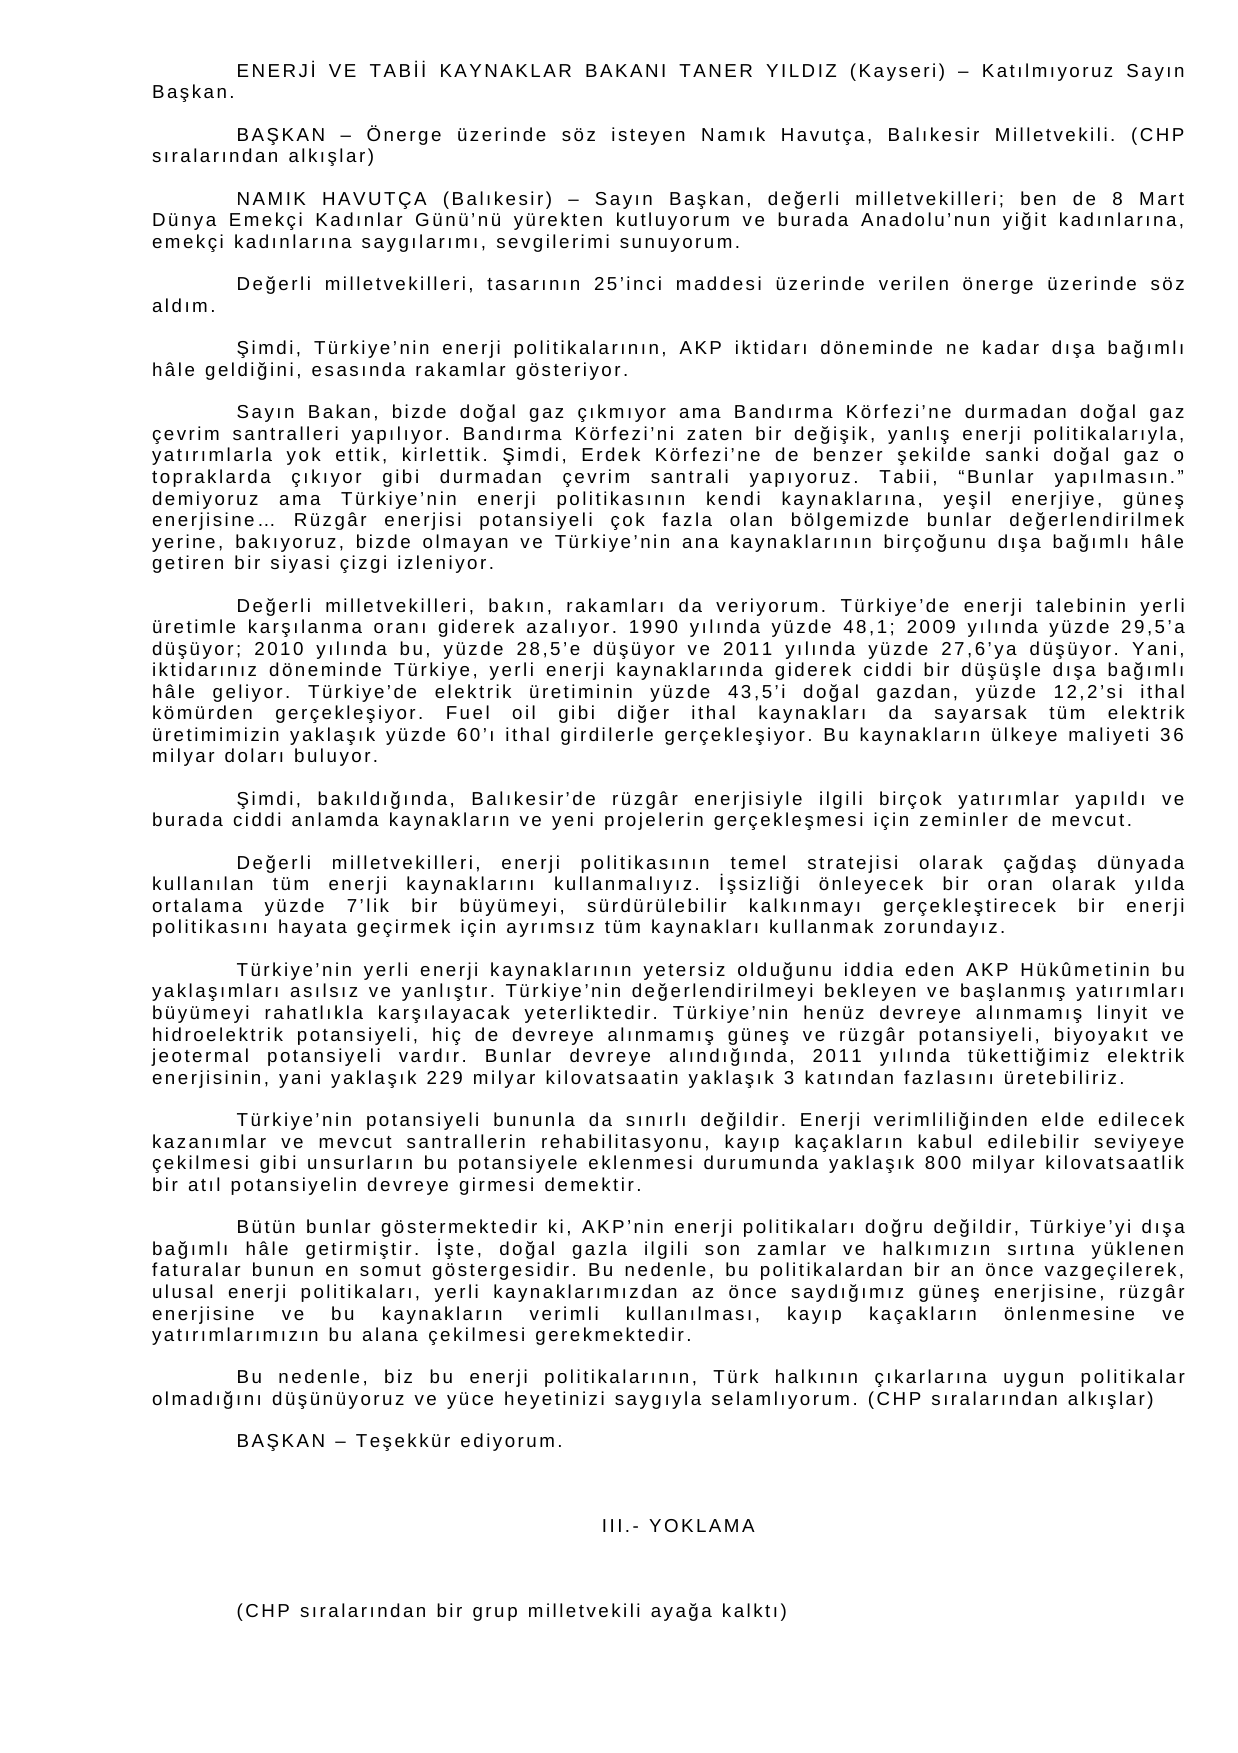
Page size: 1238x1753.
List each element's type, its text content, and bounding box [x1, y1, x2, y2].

text Şimdi, Türkiye’nin enerji politikalarının, AKP iktidarı döneminde ne kadar dışa bağımlı hâle geldiğini, esasında rakamlar gösteriyor. [152, 337, 1186, 380]
text (CHP sıralarından bir grup milletvekili ayağa kalktı) [152, 1600, 1186, 1621]
text Bu nedenle, biz bu enerji politikalarının, Türk halkının çıkarlarına uygun politikalar olmadığını düşünüyoruz ve yüce heyetinizi saygıyla selamlıyorum. (CHP sıralarından alkışlar) [152, 1366, 1186, 1409]
text Türkiye’nin potansiyeli bununla da sınırlı değildir. Enerji verimliliğinden elde edilecek kazanımlar ve mevcut santrallerin rehabilitasyonu, kayıp kaçakların kabul edilebilir seviyeye çekilmesi gibi unsurların bu potansiyele eklenmesi durumunda yaklaşık 800 milyar kilovatsaatlik bir atıl potansiyelin devreye girmesi demektir. [152, 1109, 1186, 1195]
text Sayın Bakan, bizde doğal gaz çıkmıyor ama Bandırma Körfezi’ne durmadan doğal gaz çevrim santralleri yapılıyor. Bandırma Körfezi’ni zaten bir değişik, yanlış enerji politikalarıyla, yatırımlarla yok ettik, kirlettik. Şimdi, Erdek Körfezi’ne de benzer şekilde sanki doğal gaz o topraklarda çıkıyor gibi durmadan çevrim santrali yapıyoruz. Tabii, “Bunlar yapılmasın.” demiyoruz ama Türkiye’nin enerji politikasının kendi kaynaklarına, yeşil enerjiye, güneş enerjisine… Rüzgâr enerjisi potansiyeli çok fazla olan bölgemizde bunlar değerlendirilmek yerine, bakıyoruz, bizde olmayan ve Türkiye’nin ana kaynaklarının birçoğunu dışa bağımlı hâle getiren bir siyasi çizgi izleniyor. [152, 401, 1186, 573]
text BAŞKAN – Teşekkür ediyorum. [152, 1430, 1186, 1452]
text Şimdi, bakıldığında, Balıkesir’de rüzgâr enerjisiyle ilgili birçok yatırımlar yapıldı ve burada ciddi anlamda kaynakların ve yeni projelerin gerçekleşmesi için zeminler de mevcut. [152, 788, 1186, 831]
text Türkiye’nin yerli enerji kaynaklarının yetersiz olduğunu iddia eden AKP Hükûmetinin bu yaklaşımları asılsız ve yanlıştır. Türkiye’nin değerlendirilmeyi bekleyen ve başlanmış yatırımları büyümeyi rahatlıkla karşılayacak yeterliktedir. Türkiye’nin henüz devreye alınmamış linyit ve hidroelektrik potansiyeli, hiç de devreye alınmamış güneş ve rüzgâr potansiyeli, biyoyakıt ve jeotermal potansiyeli vardır. Bunlar devreye alındığında, 2011 yılında tükettiğimiz elektrik enerjisinin, yani yaklaşık 229 milyar kilovatsaatin yaklaşık 3 katından fazlasını üretebiliriz. [152, 959, 1186, 1088]
text III.- YOKLAMA [152, 1515, 1186, 1537]
text NAMIK HAVUTÇA (Balıkesir) – Sayın Başkan, değerli milletvekilleri; ben de 8 Mart Dünya Emekçi Kadınlar Günü’nü yürekten kutluyorum ve burada Anadolu’nun yiğit kadınlarına, emekçi kadınlarına saygılarımı, sevgilerimi sunuyorum. [152, 188, 1186, 252]
text Bütün bunlar göstermektedir ki, AKP’nin enerji politikaları doğru değildir, Türkiye’yi dışa bağımlı hâle getirmiştir. İşte, doğal gazla ilgili son zamlar ve halkımızın sırtına yüklenen faturalar bunun en somut göstergesidir. Bu nedenle, bu politikalardan bir an önce vazgeçilerek, ulusal enerji politikaları, yerli kaynaklarımızdan az önce saydığımız güneş enerjisine, rüzgâr enerjisine ve bu kaynakların verimli kullanılması, kayıp kaçakların önlenmesine ve yatırımlarımızın bu alana çekilmesi gerekmektedir. [152, 1216, 1186, 1345]
text ENERJİ VE TABİİ KAYNAKLAR BAKANI TANER YILDIZ (Kayseri) – Katılmıyoruz Sayın Başkan. [152, 60, 1186, 103]
text Değerli milletvekilleri, bakın, rakamları da veriyorum. Türkiye’de enerji talebinin yerli üretimle karşılanma oranı giderek azalıyor. 1990 yılında yüzde 48,1; 2009 yılında yüzde 29,5’a düşüyor; 2010 yılında bu, yüzde 28,5’e düşüyor ve 2011 yılında yüzde 27,6’ya düşüyor. Yani, iktidarınız döneminde Türkiye, yerli enerji kaynaklarında giderek ciddi bir düşüşle dışa bağımlı hâle geliyor. Türkiye’de elektrik üretiminin yüzde 43,5’i doğal gazdan, yüzde 12,2’si ithal kömürden gerçekleşiyor. Fuel oil gibi diğer ithal kaynakları da sayarsak tüm elektrik üretimimizin yaklaşık yüzde 60’ı ithal girdilerle gerçekleşiyor. Bu kaynakların ülkeye maliyeti 36 milyar doları buluyor. [152, 594, 1186, 767]
text Değerli milletvekilleri, tasarının 25’inci maddesi üzerinde verilen önerge üzerinde söz aldım. [152, 273, 1186, 316]
text BAŞKAN – Önerge üzerinde söz isteyen Namık Havutça, Balıkesir Milletvekili. (CHP sıralarından alkışlar) [152, 124, 1186, 167]
text Değerli milletvekilleri, enerji politikasının temel stratejisi olarak çağdaş dünyada kullanılan tüm enerji kaynaklarını kullanmalıyız. İşsizliği önleyecek bir oran olarak yılda ortalama yüzde 7’lik bir büyümeyi, sürdürülebilir kalkınmayı gerçekleştirecek bir enerji politikasını hayata geçirmek için ayrımsız tüm kaynakları kullanmak zorundayız. [152, 852, 1186, 938]
